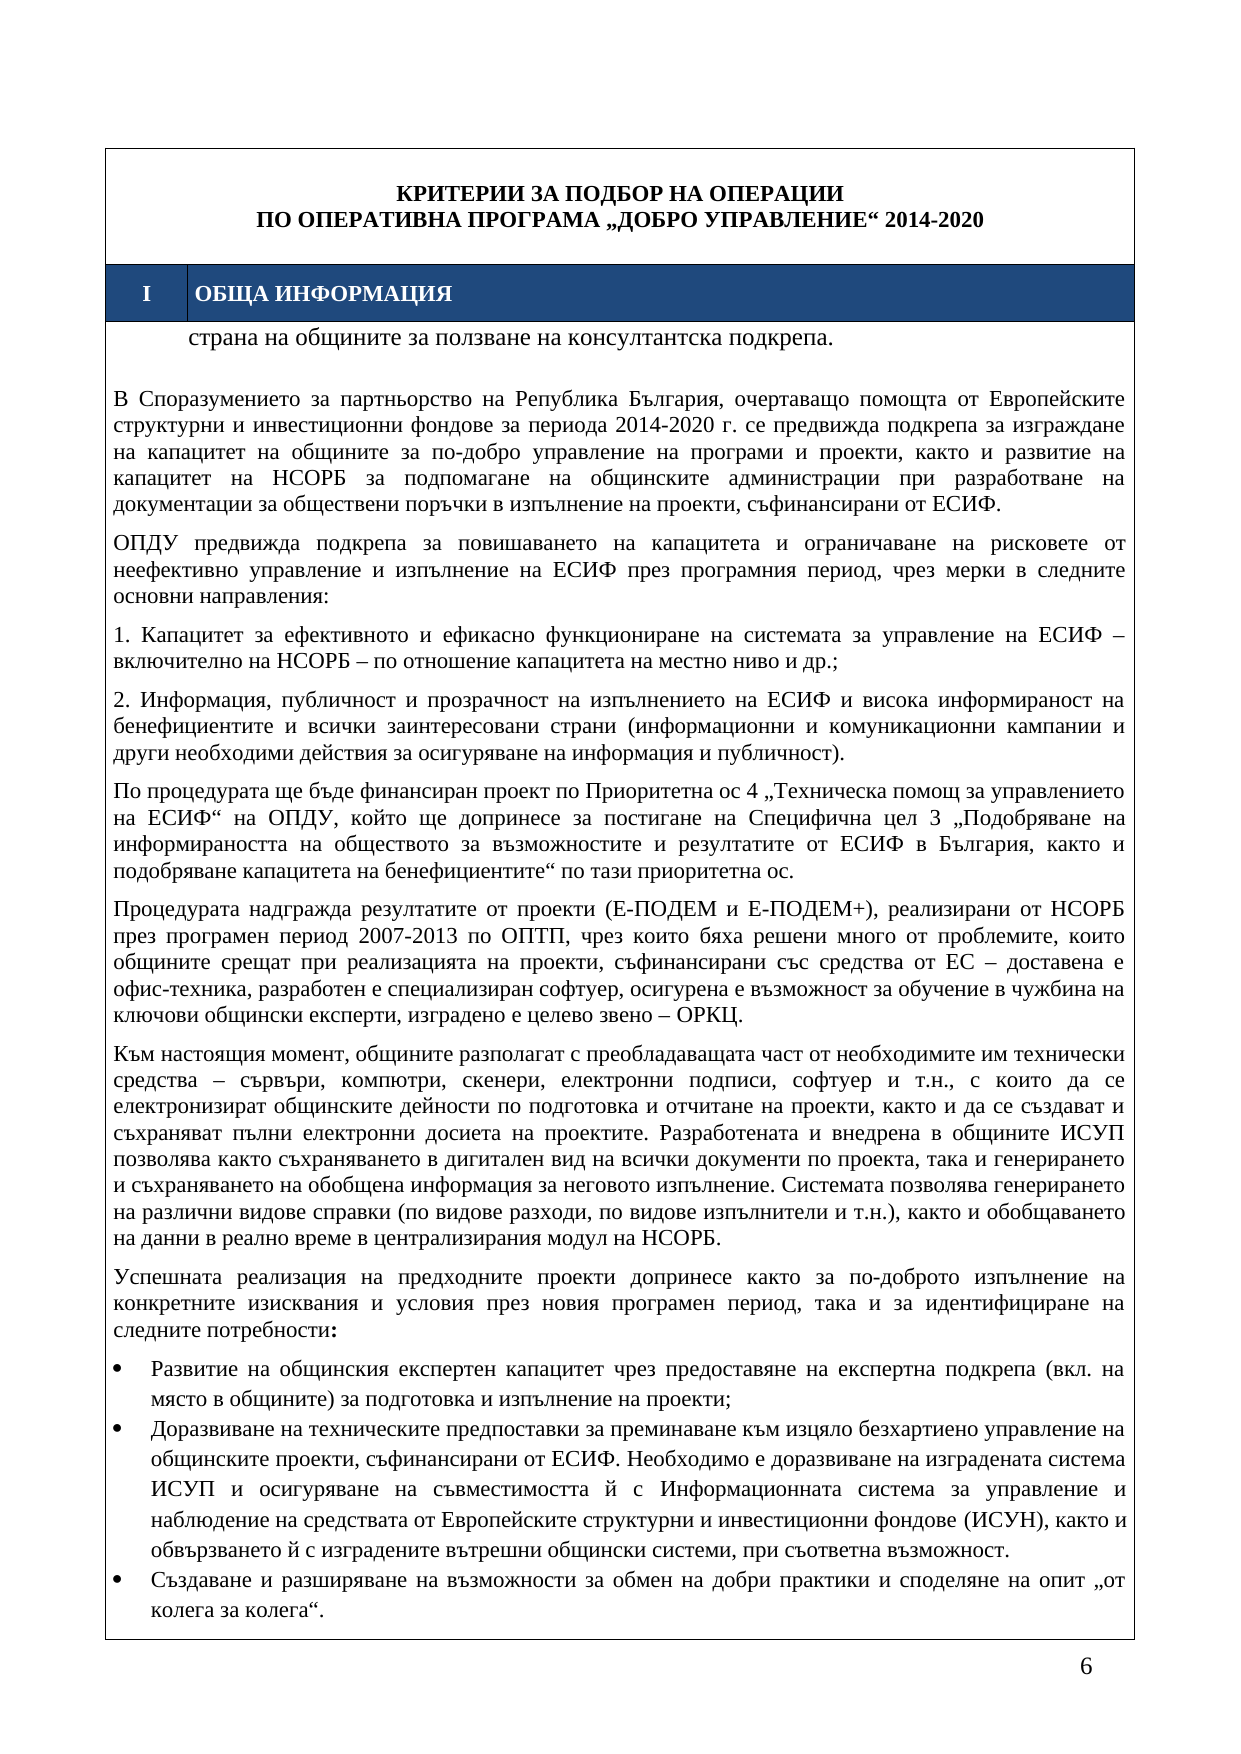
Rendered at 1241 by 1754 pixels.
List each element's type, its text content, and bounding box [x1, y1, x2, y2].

table_header КРИТЕРИИ ЗА ПОДБОР НА ОПЕРАЦИИ ПО ОПЕРАТИВНА ПРОГРАМА „ДОБРО УПРАВЛЕНИЕ“ 2014-2020 [106, 149, 1134, 264]
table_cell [106, 322, 1134, 1639]
table_cell І [106, 265, 187, 321]
table_cell ОБЩА ИНФОРМАЦИЯ [188, 265, 1134, 321]
